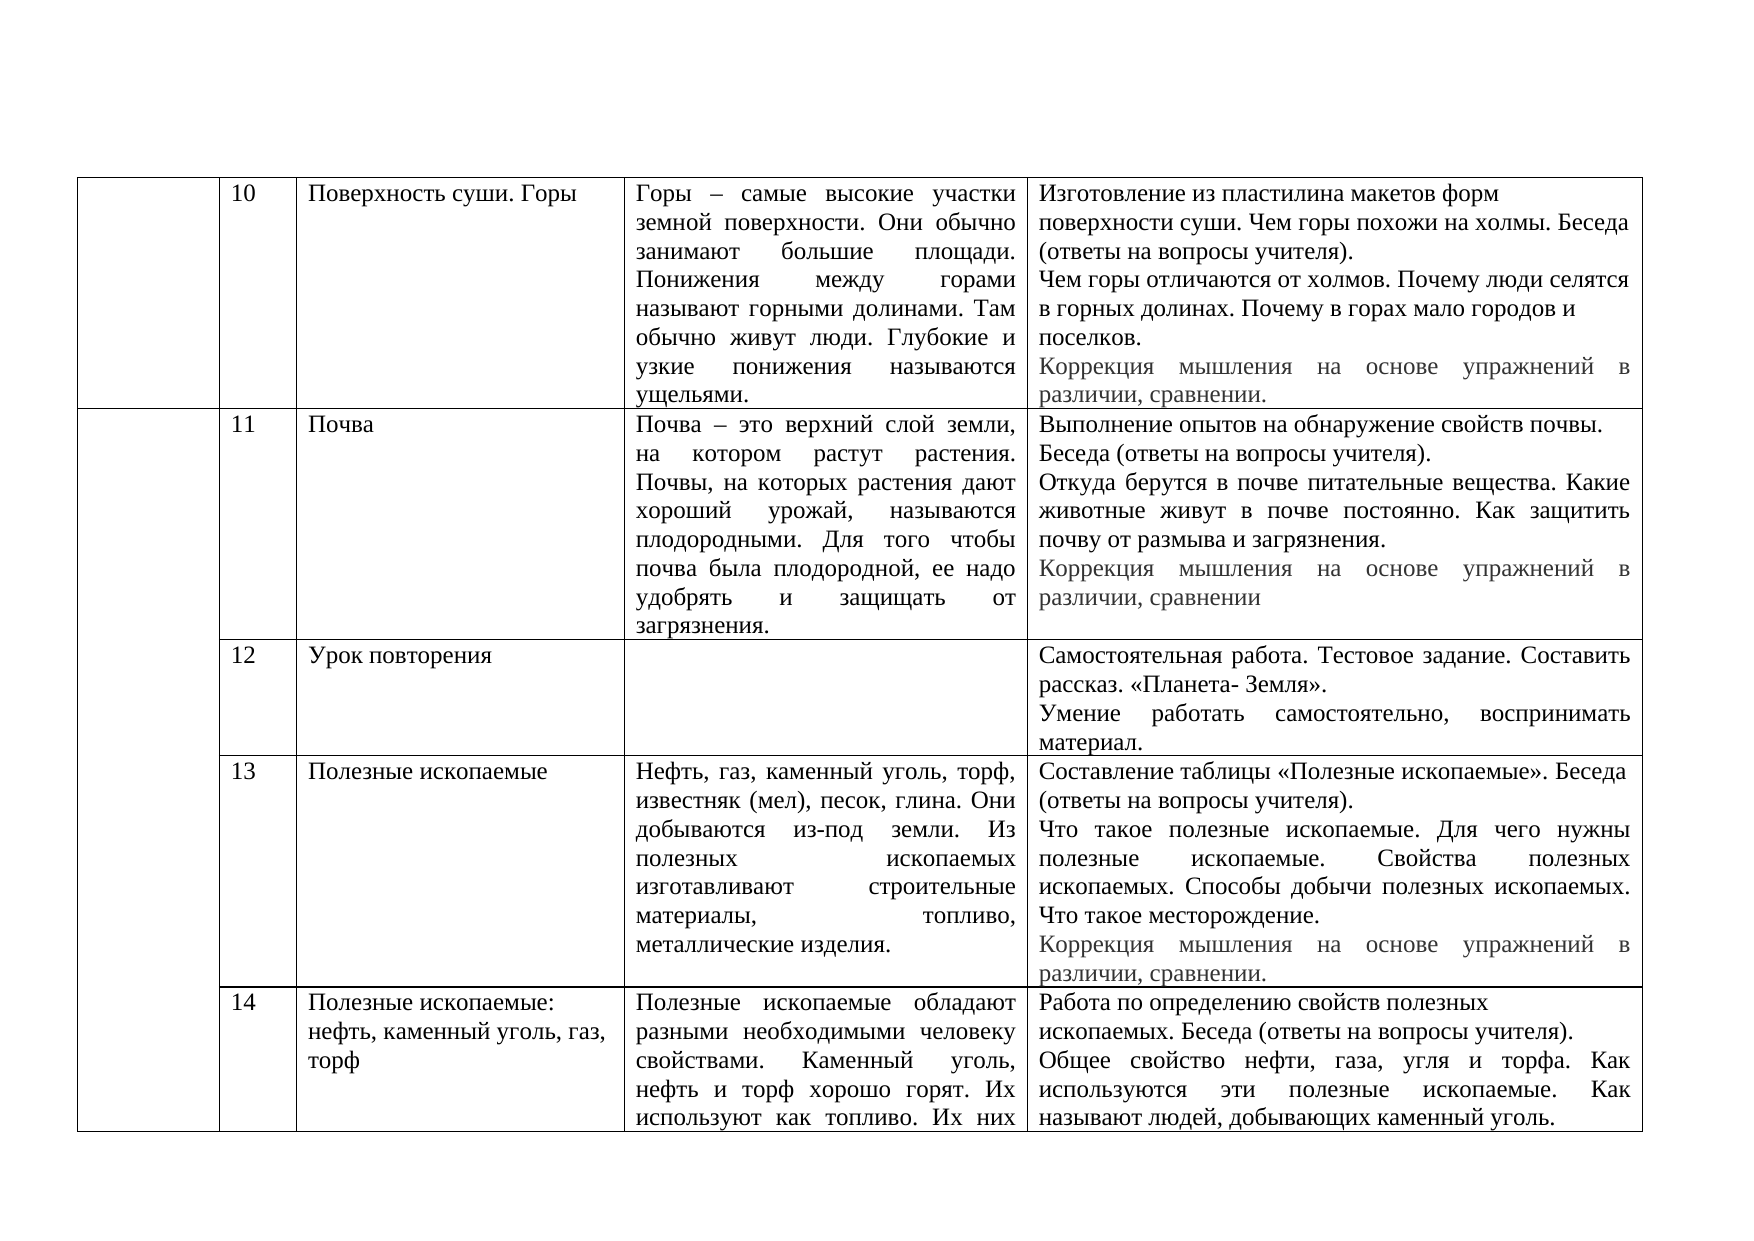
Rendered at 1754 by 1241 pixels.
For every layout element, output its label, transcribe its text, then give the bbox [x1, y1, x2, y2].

table_cell 11 [220, 409, 296, 639]
table_cell 12 [220, 640, 296, 755]
table_cell 10 [220, 178, 296, 408]
table_cell Почва – это верхний слой земли, на котором растут растения. Почвы, на которых растения дают хороший урожай, называются плодородными. Для того чтобы почва была плодородной, ее надо удобрять и защищать от загрязнения. [625, 409, 1027, 639]
table_cell Почва [297, 409, 624, 639]
table_cell Урок повторения [297, 640, 624, 755]
table_cell Нефть, газ, каменный уголь, торф, известняк (мел), песок, глина. Они добываются из-под земли. Из полезных ископаемых изготавливают строительные материалы, топливо, металлические изделия. [625, 756, 1027, 986]
table_cell 14 [220, 988, 296, 1131]
table_cell 13 [220, 756, 296, 986]
table_cell Горы – самые высокие участки земной поверхности. Они обычно занимают большие площади. Понижения между горами называют горными долинами. Там обычно живут люди. Глубокие и узкие понижения называются ущельями. [625, 178, 1027, 408]
table_cell [625, 640, 1027, 755]
table_cell Выполнение опытов на обнаружение свойств почвы. Беседа (ответы на вопросы учителя). Откуда берутся в почве питательные вещества. Какие животные живут в почве постоянно. Как защитить почву от размыва и загрязнения. Коррекция мышления на основе упражнений в различии, сравнении [1028, 409, 1642, 639]
table_cell Поверхность суши. Горы [297, 178, 624, 408]
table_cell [625, 988, 1027, 1131]
table_cell Составление таблицы «Полезные ископаемые». Беседа (ответы на вопросы учителя). Что такое полезные ископаемые. Для чего нужны полезные ископаемые. Свойства полезных ископаемых. Способы добычи полезных ископаемых. Что такое месторождение. Коррекция мышления на основе упражнений в различии, сравнении. [1028, 756, 1642, 986]
table_cell [78, 409, 219, 1131]
table_cell Самостоятельная работа. Тестовое задание. Составить рассказ. «Планета- Земля». Умение работать самостоятельно, воспринимать материал. [1028, 640, 1642, 755]
table_cell Изготовление из пластилина макетов форм поверхности суши. Чем горы похожи на холмы. Беседа (ответы на вопросы учителя). Чем горы отличаются от холмов. Почему люди селятся в горных долинах. Почему в горах мало городов и поселков. Коррекция мышления на основе упражнений в различии, сравнении. [1028, 178, 1642, 408]
table_cell Полезные ископаемые [297, 756, 624, 986]
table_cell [297, 988, 624, 1131]
